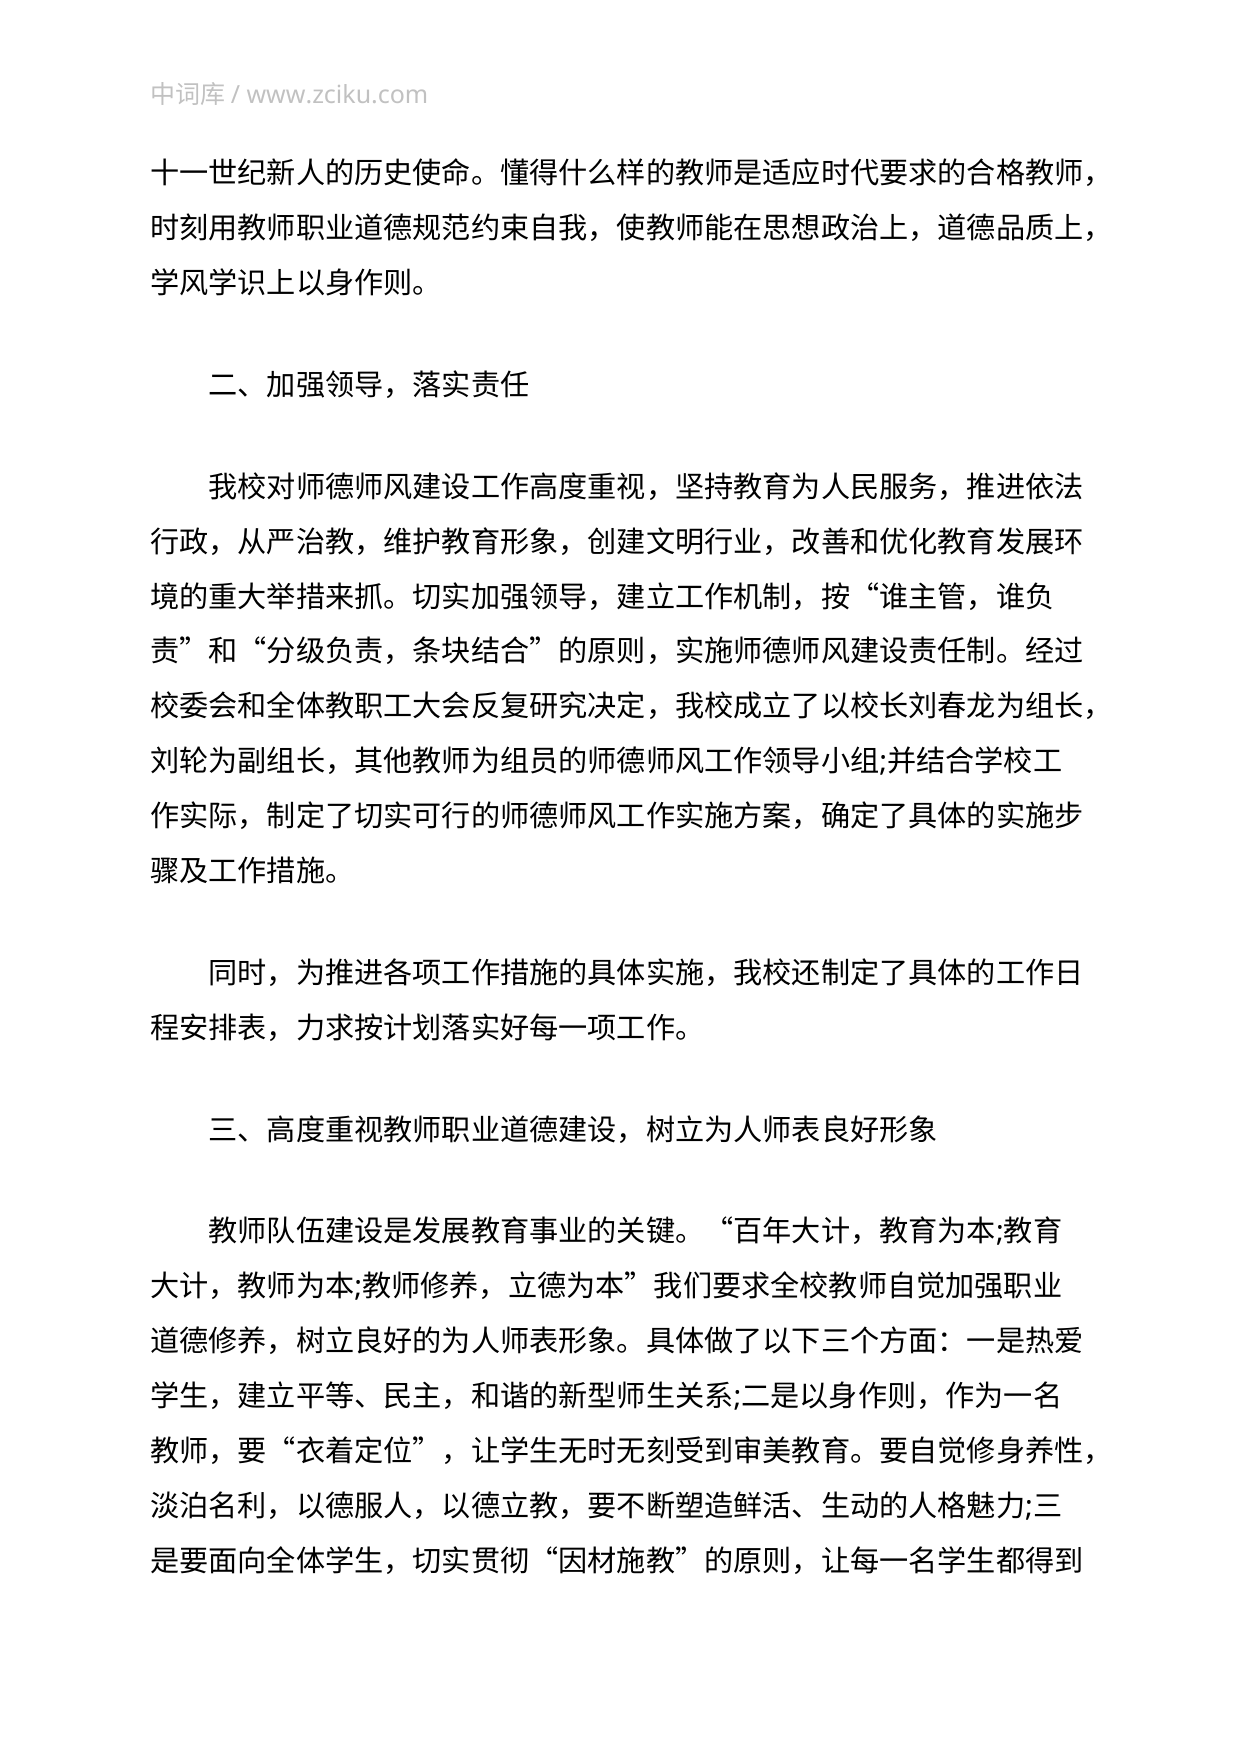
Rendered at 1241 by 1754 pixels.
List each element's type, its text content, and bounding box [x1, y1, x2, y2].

text 同时，为推进各项工作措施的具体实施，我校还制定了具体的工作日程安排表，力求按计划落实好每一项工作。 [150, 949, 1090, 1047]
text 我校对师德师风建设工作高度重视，坚持教育为人民服务，推进依法行政，从严治教，维护教育形象，创建文明行业，改善和优化教育发展环境的重大举措来抓。切实加强领导，建立工作机制，按“谁主管，谁负责”和“分级负责，条块结合”的原则，实施师德师风建设责任制。经过校委会和全体教职工大会反复研究决定，我校成立了以校长刘春龙为组长，刘轮为副组长，其他教师为组员的师德师风工作领导小组;并结合学校工作实际，制定了切实可行的师德师风工作实施方案，确定了具体的实施步骤及工作措施。 [150, 463, 1090, 890]
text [150, 1208, 1090, 1580]
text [150, 150, 1090, 302]
text 二、加强领导，落实责任 [150, 362, 1090, 404]
text 三、高度重视教师职业道德建设，树立为人师表良好形象 [150, 1106, 1090, 1148]
